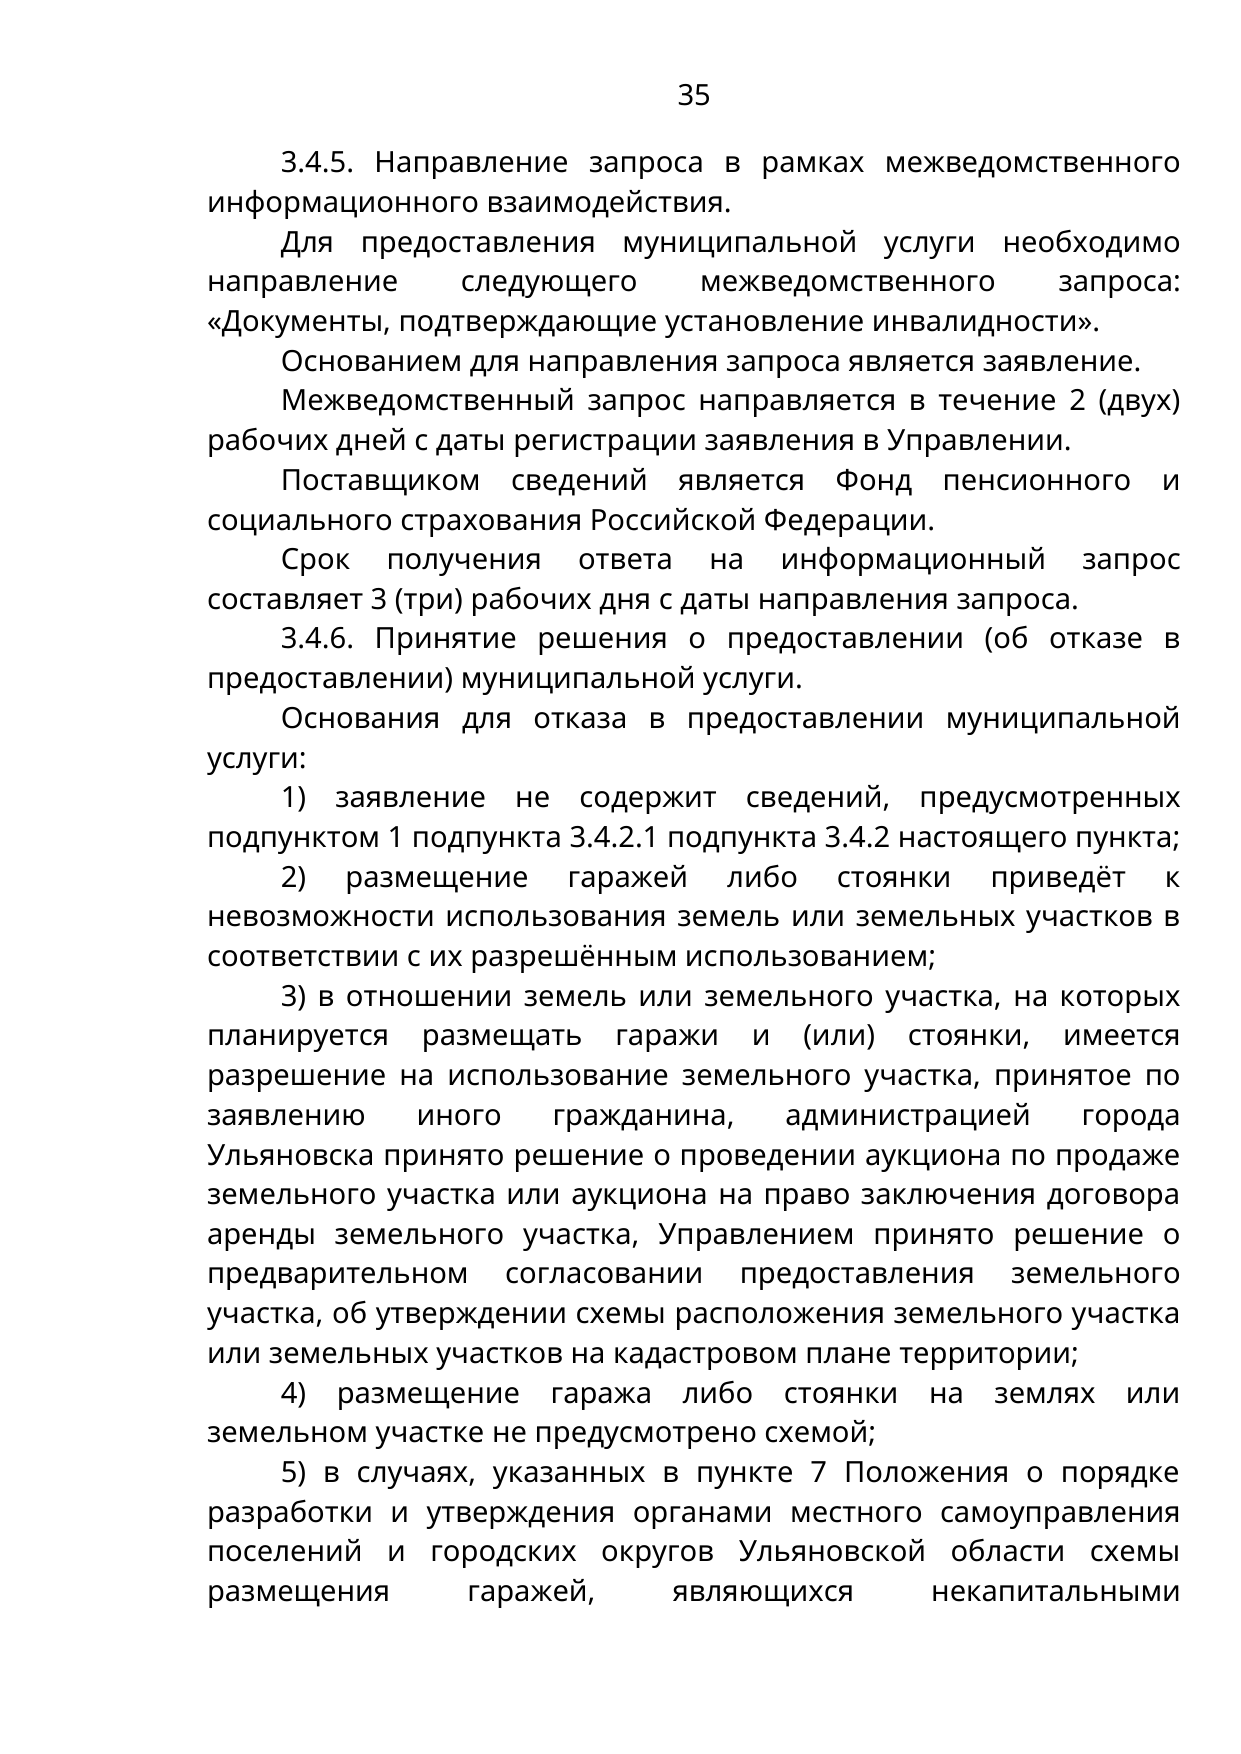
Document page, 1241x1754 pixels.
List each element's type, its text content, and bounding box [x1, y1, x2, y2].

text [207, 1451, 1181, 1610]
text 2) размещение гаражей либо стоянки приведёт к невозможности использования земель или земельных участков в соответствии с их разрешённым использованием; [207, 856, 1181, 975]
text Срок получения ответа на информационный запрос составляет 3 (три) рабочих дня с даты направления запроса. [207, 538, 1181, 618]
text 3.4.6. Принятие решения о предоставлении (об отказе в предоставлении) муниципальной услуги. [207, 618, 1181, 697]
text Межведомственный запрос направляется в течение 2 (двух) рабочих дней с даты регистрации заявления в Управлении. [207, 380, 1181, 459]
text 3) в отношении земель или земельного участка, на которых планируется размещать гаражи и (или) стоянки, имеется разрешение на использование земельного участка, принятое по заявлению иного гражданина, администрацией города Ульяновска принято решение о проведении аукциона по продаже земельного участка или аукциона на право заключения договора аренды земельного участка, Управлением принято решение о предварительном согласовании предоставления земельного участка, об утверждении схемы расположения земельного участка или земельных участков на кадастровом плане территории; [207, 975, 1181, 1372]
text Основанием для направления запроса является заявление. [207, 340, 1181, 380]
text Поставщиком сведений является Фонд пенсионного и социального страхования Российской Федерации. [207, 459, 1181, 538]
text 4) размещение гаража либо стоянки на землях или земельном участке не предусмотрено схемой; [207, 1372, 1181, 1451]
text 3.4.5. Направление запроса в рамках межведомственного информационного взаимодействия. [207, 142, 1181, 221]
text 1) заявление не содержит сведений, предусмотренных подпунктом 1 подпункта 3.4.2.1 подпункта 3.4.2 настоящего пункта; [207, 777, 1181, 856]
text Основания для отказа в предоставлении муниципальной услуги: [207, 697, 1181, 777]
text Для предоставления муниципальной услуги необходимо направление следующего межведомственного запроса: «Документы, подтверждающие установление инвалидности». [207, 221, 1181, 340]
